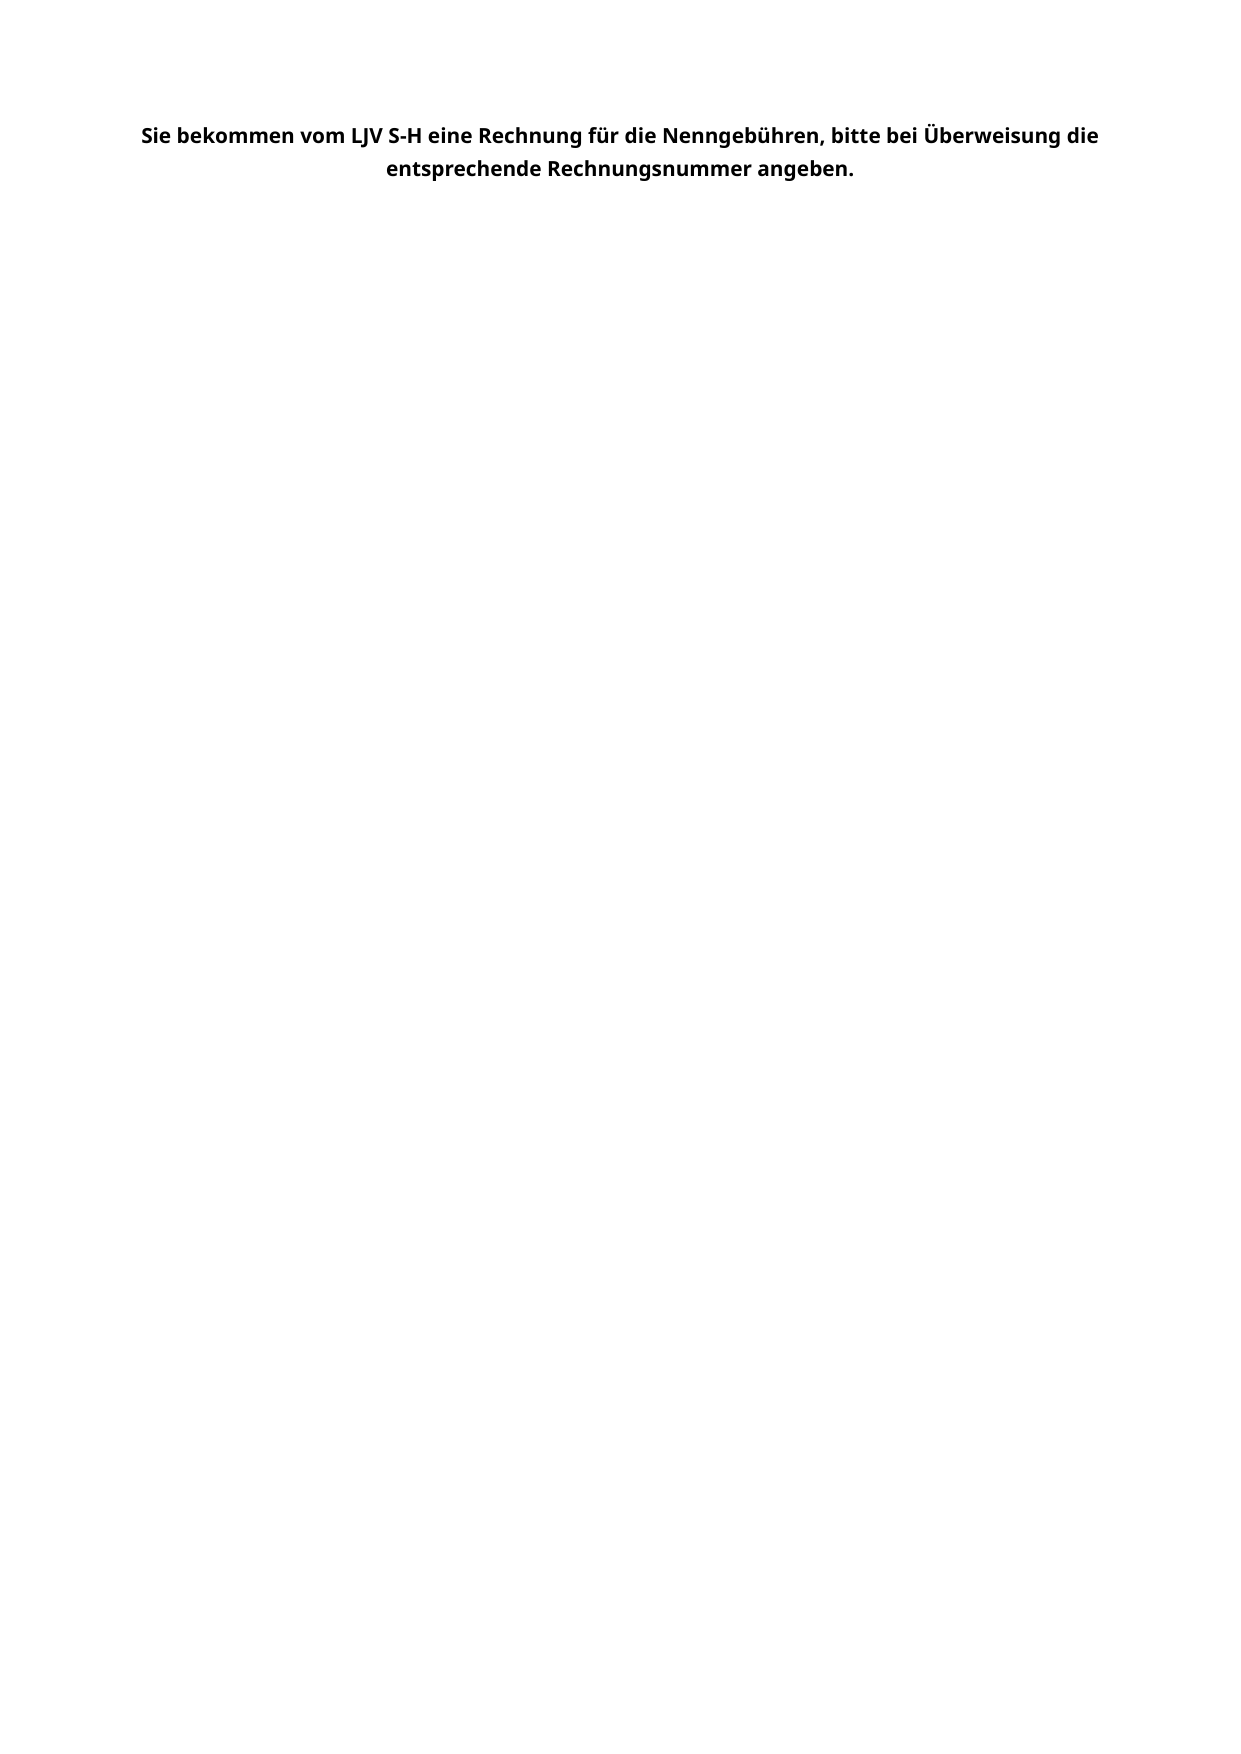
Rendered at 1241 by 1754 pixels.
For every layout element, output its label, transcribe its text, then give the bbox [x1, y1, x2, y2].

text Sie bekommen vom LJV S-H eine Rechnung für die Nenngebühren, bitte bei Überweisung die entsprechende Rechnungsnummer angeben. [75, 89, 1165, 182]
